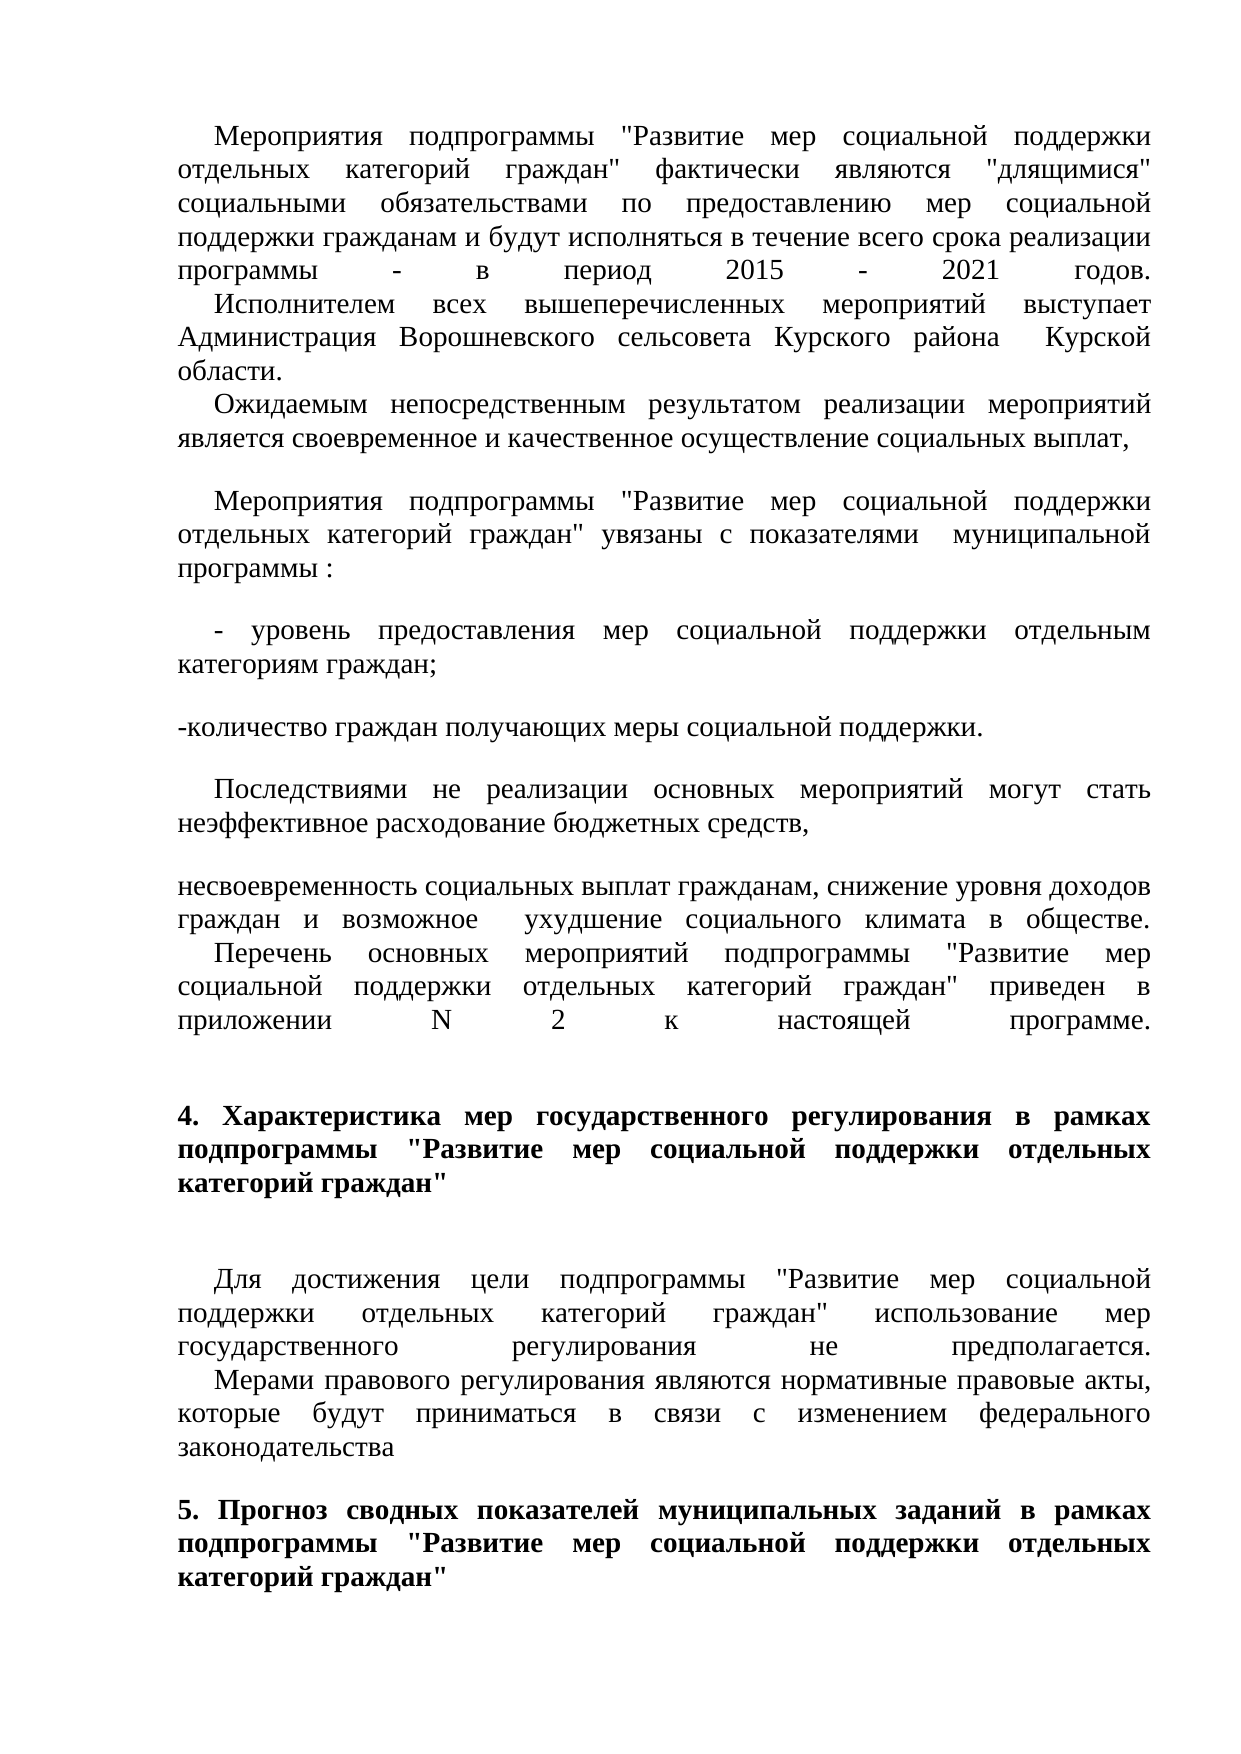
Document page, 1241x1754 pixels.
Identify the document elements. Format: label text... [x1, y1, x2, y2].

text несвоевременность социальных выплат гражданам, снижение уровня доходов граждан и возможное ухудшение социального климата в обществе. Перечень основных мероприятий подпрограммы "Развитие мер социальной поддержки отдельных категорий граждан" приведен в приложении N 2 к настоящей программе. [177, 868, 1152, 1069]
text 4. Характеристика мер государственного регулирования в рамках подпрограммы "Развитие мер социальной поддержки отдельных категорий граждан" [177, 1098, 1152, 1199]
text Мероприятия подпрограммы "Развитие мер социальной поддержки отдельных категорий граждан" фактически являются "длящимися" социальными обязательствами по предоставлению мер социальной поддержки гражданам и будут исполняться в течение всего срока реализации программы - в период 2015 - 2021 годов. Исполнителем всех вышеперечисленных мероприятий выступает Администрация Ворошневского сельсовета Курского района Курской области. Ожидаемым непосредственным результатом реализации мероприятий является своевременное и качественное осуществление социальных выплат, [177, 118, 1152, 453]
text Для достижения цели подпрограммы "Развитие мер социальной поддержки отдельных категорий граждан" использование мер государственного регулирования не предполагается. Мерами правового регулирования являются нормативные правовые акты, которые будут приниматься в связи с изменением федерального законодательства [177, 1228, 1152, 1463]
text -количество граждан получающих меры социальной поддержки. [177, 709, 1152, 742]
text 5. Прогноз сводных показателей муниципальных заданий в рамках подпрограммы "Развитие мер социальной поддержки отдельных категорий граждан" [177, 1492, 1152, 1592]
text - уровень предоставления мер социальной поддержки отдельным категориям граждан; [177, 612, 1152, 679]
text Последствиями не реализации основных мероприятий могут стать неэффективное расходование бюджетных средств, [177, 771, 1152, 838]
text Мероприятия подпрограммы "Развитие мер социальной поддержки отдельных категорий граждан" увязаны с показателями муниципальной программы : [177, 483, 1152, 583]
